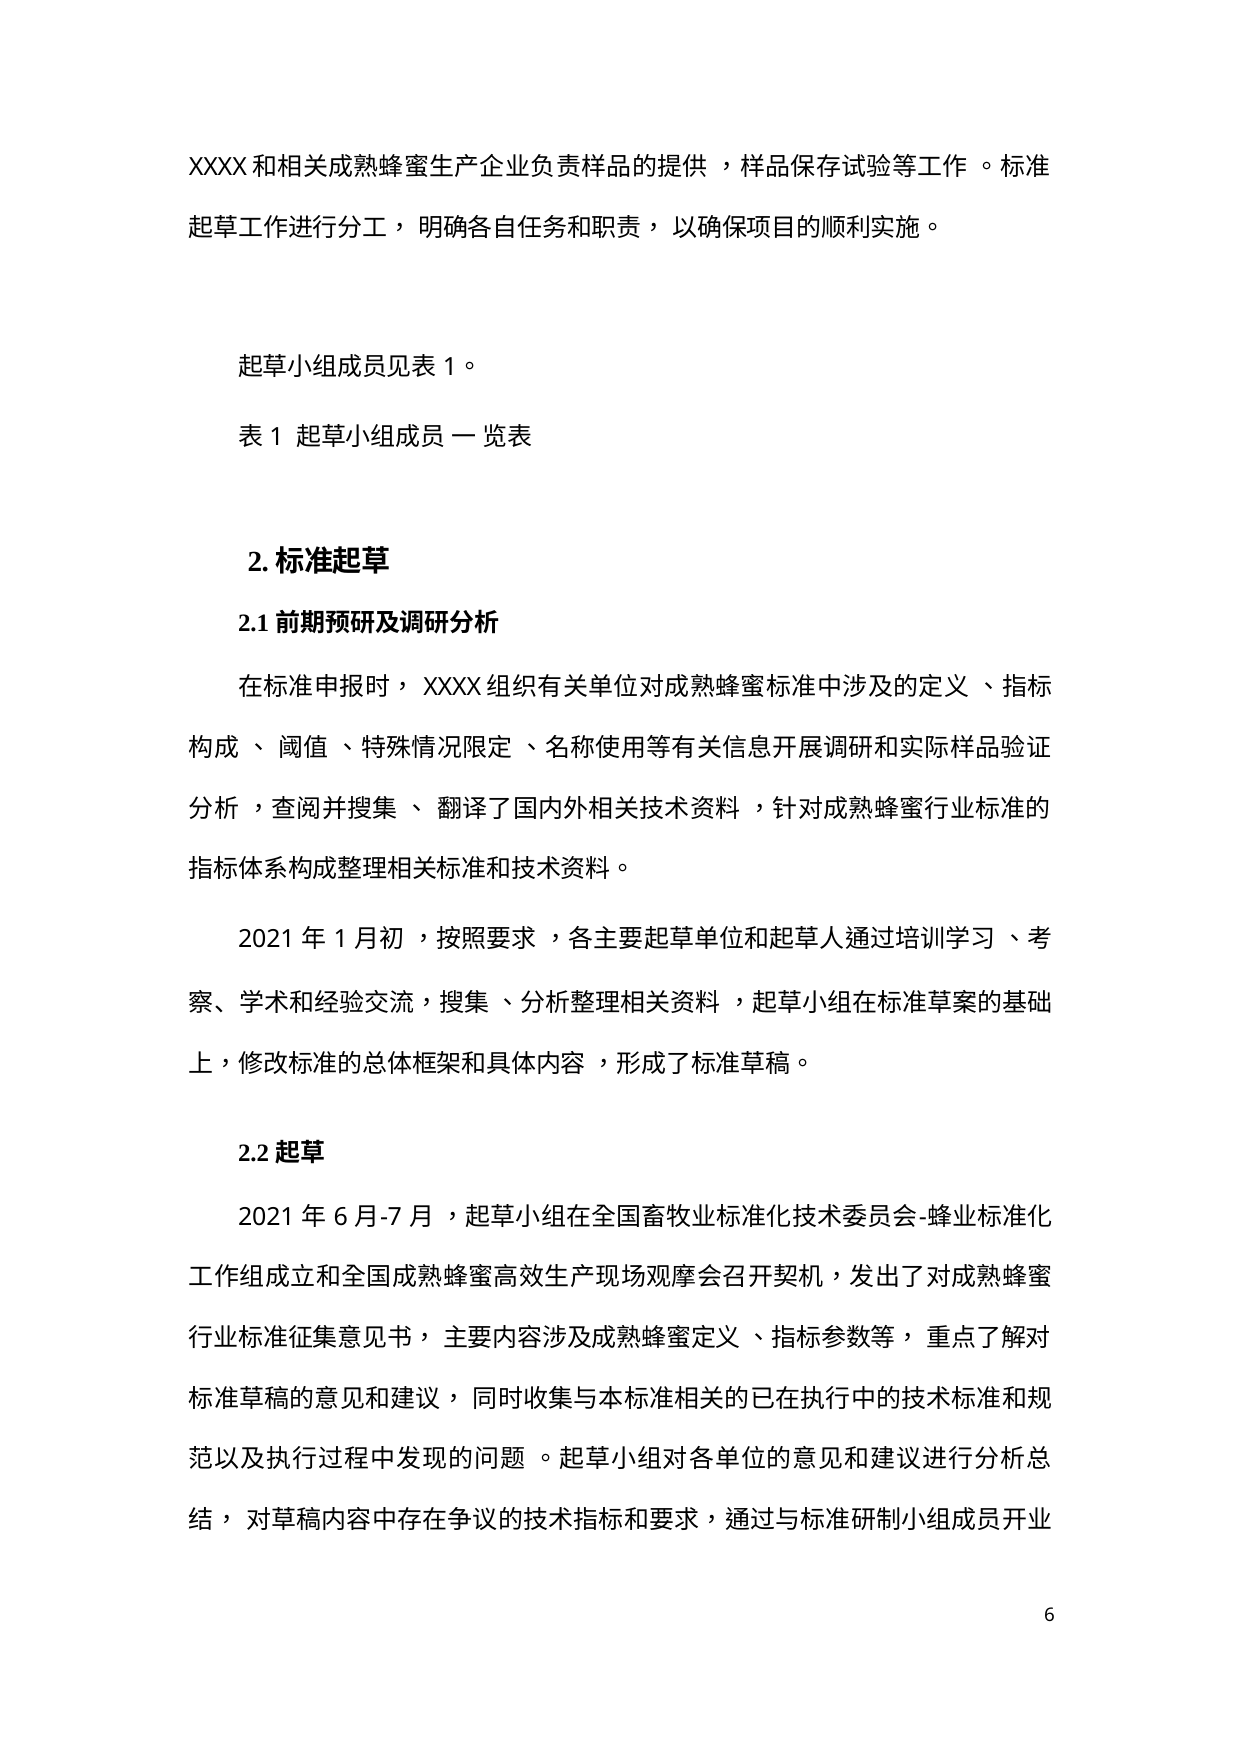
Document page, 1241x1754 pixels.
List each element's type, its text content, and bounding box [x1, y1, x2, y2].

text 在标准申报时， XXXX组织有关单位对成熟蜂蜜标准中涉及的定义 、指标构成 、 阈值 、特殊情况限定 、名称使用等有关信息开展调研和实际样品验证分析 ，查阅并搜集 、 翻译了国内外相关技术资料 ，针对成熟蜂蜜行业标准的指标体系构成整理相关标准和技术资料。 [189, 669, 1053, 885]
text 2.2 起草 [238, 1138, 1059, 1167]
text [189, 149, 1053, 244]
text 起草小组成员见表 1。 [189, 349, 1053, 383]
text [189, 1198, 1053, 1536]
text 2. 标准起草 [247, 549, 1059, 577]
text 表 1 起草小组成员 一 览表 [189, 419, 1053, 453]
text 2021 年 1 月初 ，按照要求 ，各主要起草单位和起草人通过培训学习 、考察、学术和经验交流，搜集 、分析整理相关资料 ，起草小组在标准草案的基础上，修改标准的总体框架和具体内容 ，形成了标准草稿。 [189, 921, 1053, 1080]
text 2.1 前期预研及调研分析 [238, 608, 1059, 637]
